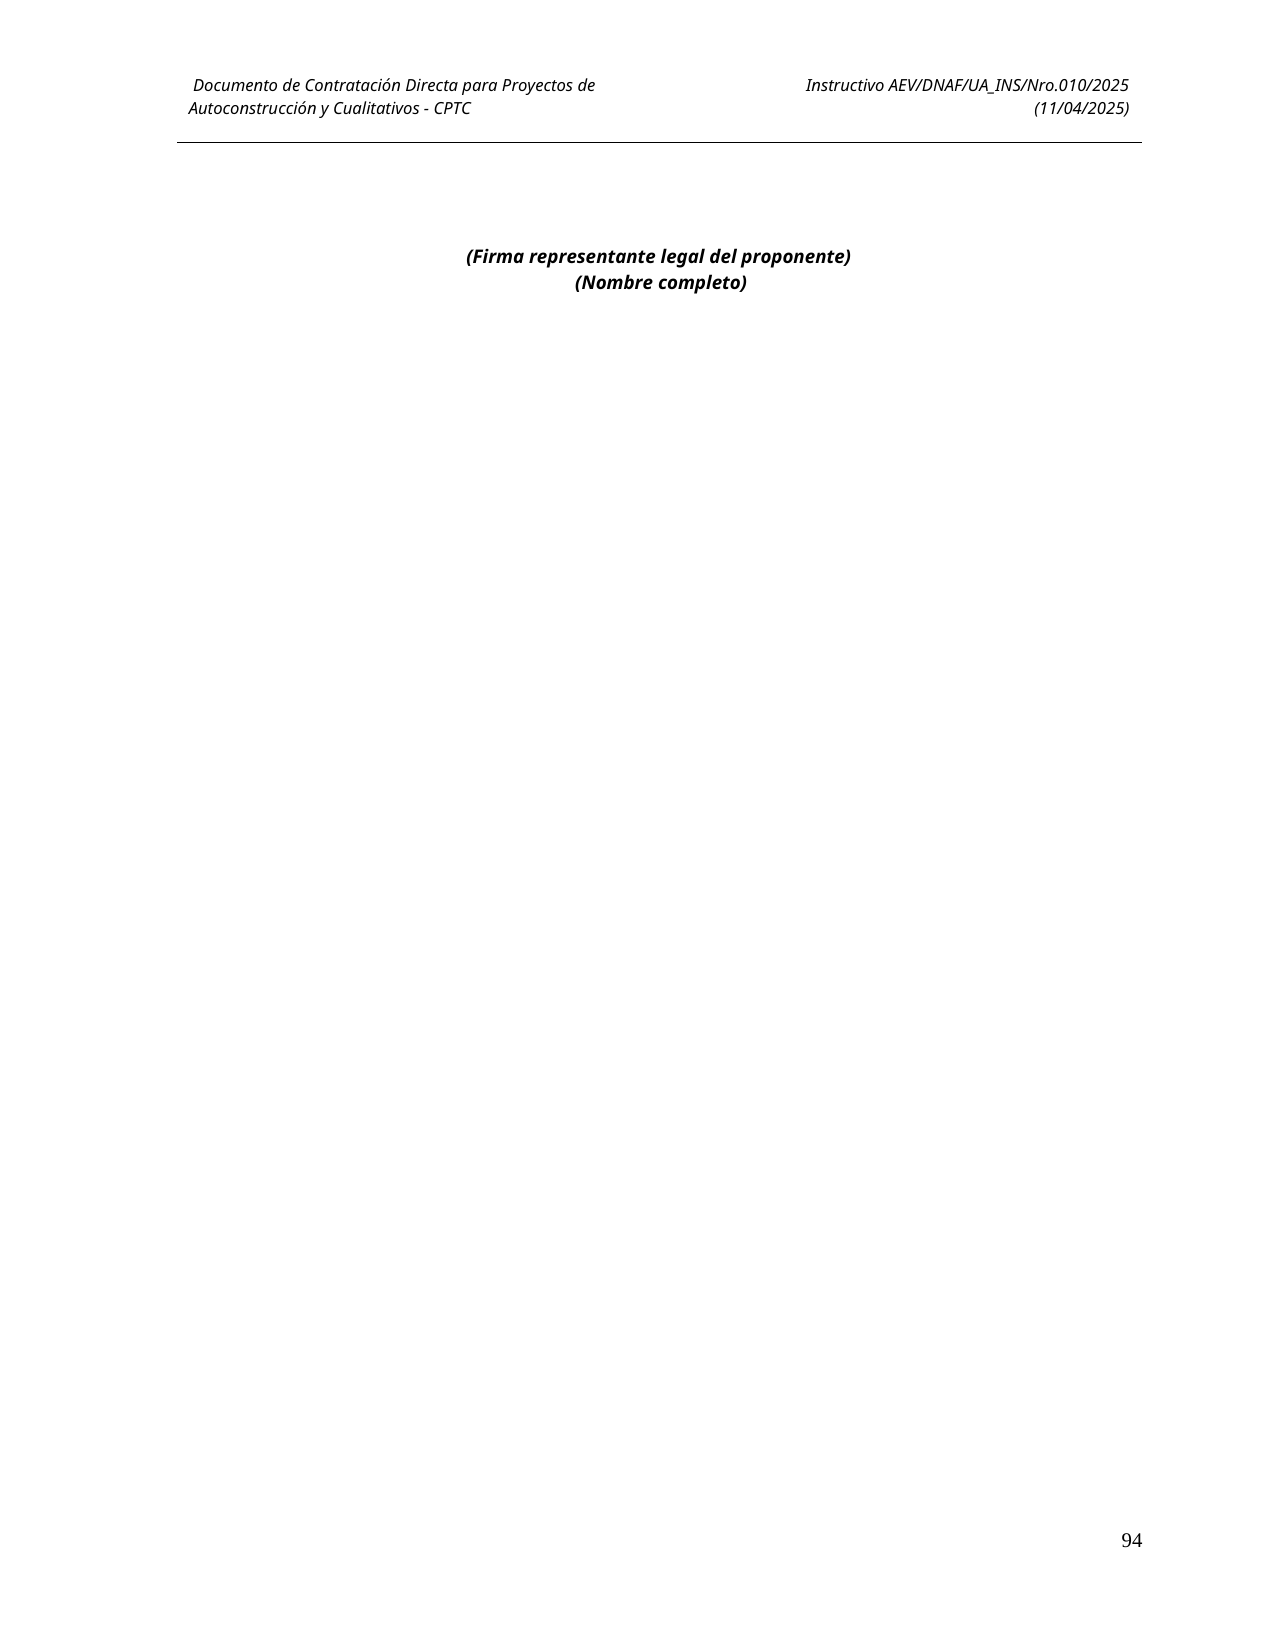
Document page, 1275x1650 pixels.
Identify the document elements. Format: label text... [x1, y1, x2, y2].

text (Nombre completo) [177, 269, 1142, 295]
text (Firma representante legal del proponente) [177, 244, 1142, 269]
